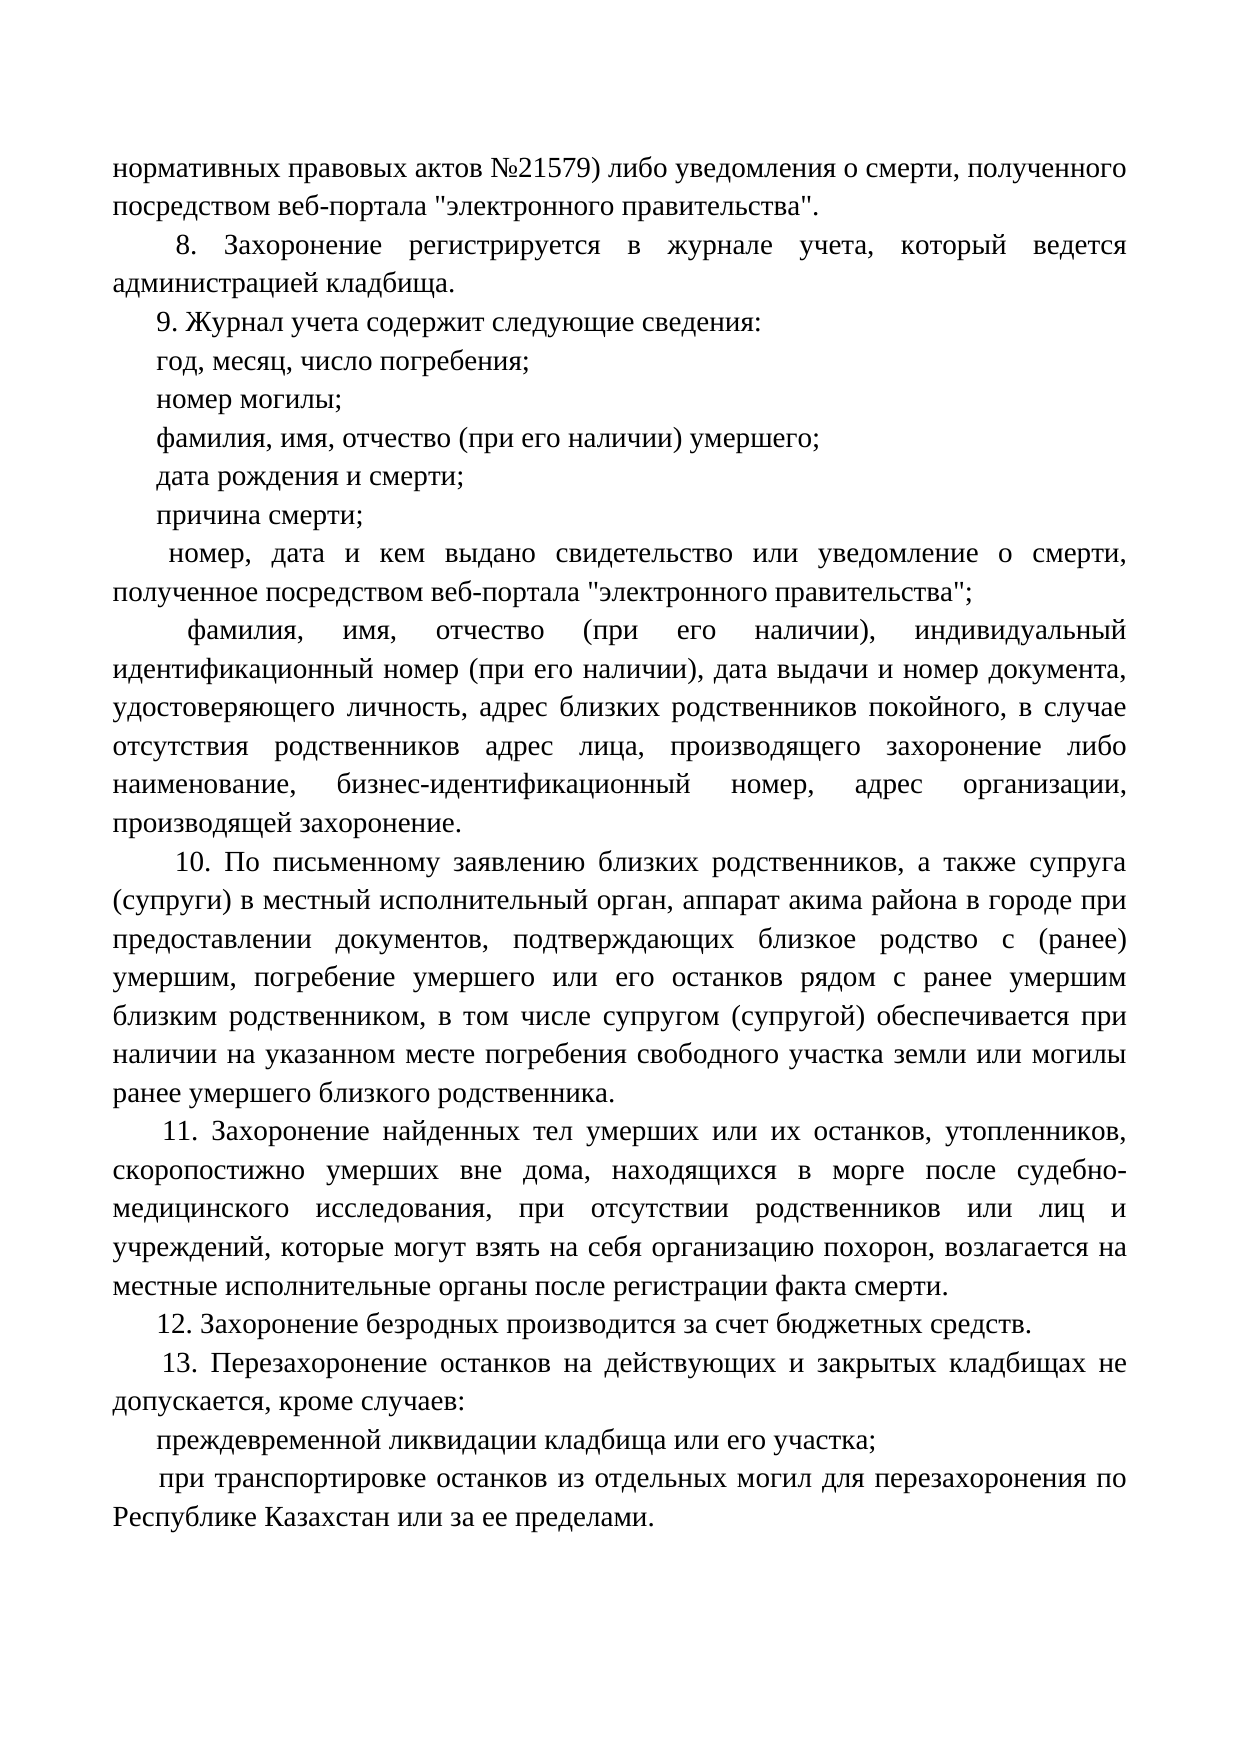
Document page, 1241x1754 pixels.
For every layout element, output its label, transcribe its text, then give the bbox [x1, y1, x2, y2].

text год, месяц, число погребения; [112, 343, 1128, 376]
text причина смерти; [112, 497, 1128, 530]
text 9. Журнал учета содержит следующие сведения: [112, 304, 1128, 338]
text дата рождения и смерти; [112, 458, 1128, 492]
text 8. Захоронение регистрируется в журнале учета, который ведется администрацией кладбища. [112, 227, 1128, 299]
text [112, 150, 1128, 222]
text 10. По письменному заявлению близких родственников, а также супруга (супруги) в местный исполнительный орган, аппарат акима района в городе при предоставлении документов, подтверждающих близкое родство с (ранее) умершим, погребение умершего или его останков рядом с ранее умершим близким родственником, в том числе супругом (супругой) обеспечивается при наличии на указанном месте погребения свободного участка земли или могилы ранее умершего близкого родственника. [112, 844, 1128, 1108]
text фамилия, имя, отчество (при его наличии), индивидуальный идентификационный номер (при его наличии), дата выдачи и номер документа, удостоверяющего личность, адрес близких родственников покойного, в случае отсутствия родственников адрес лица, производящего захоронение либо наименование, бизнес-идентификационный номер, адрес организации, производящей захоронение. [112, 612, 1128, 839]
text при транспортировке останков из отдельных могил для перезахоронения по Республике Казахстан или за ее пределами. [112, 1460, 1128, 1532]
text номер, дата и кем выдано свидетельство или уведомление о смерти, полученное посредством веб-портала "электронного правительства"; [112, 535, 1128, 607]
text фамилия, имя, отчество (при его наличии) умершего; [112, 420, 1128, 453]
text 12. Захоронение безродных производится за счет бюджетных средств. [112, 1306, 1128, 1340]
text 11. Захоронение найденных тел умерших или их останков, утопленников, скоропостижно умерших вне дома, находящихся в морге после судебно-медицинского исследования, при отсутствии родственников или лиц и учреждений, которые могут взять на себя организацию похорон, возлагается на местные исполнительные органы после регистрации факта смерти. [112, 1113, 1128, 1301]
text 13. Перезахоронение останков на действующих и закрытых кладбищах не допускается, кроме случаев: [112, 1345, 1128, 1417]
text преждевременной ликвидации кладбища или его участка; [112, 1422, 1128, 1455]
text номер могилы; [112, 381, 1128, 415]
